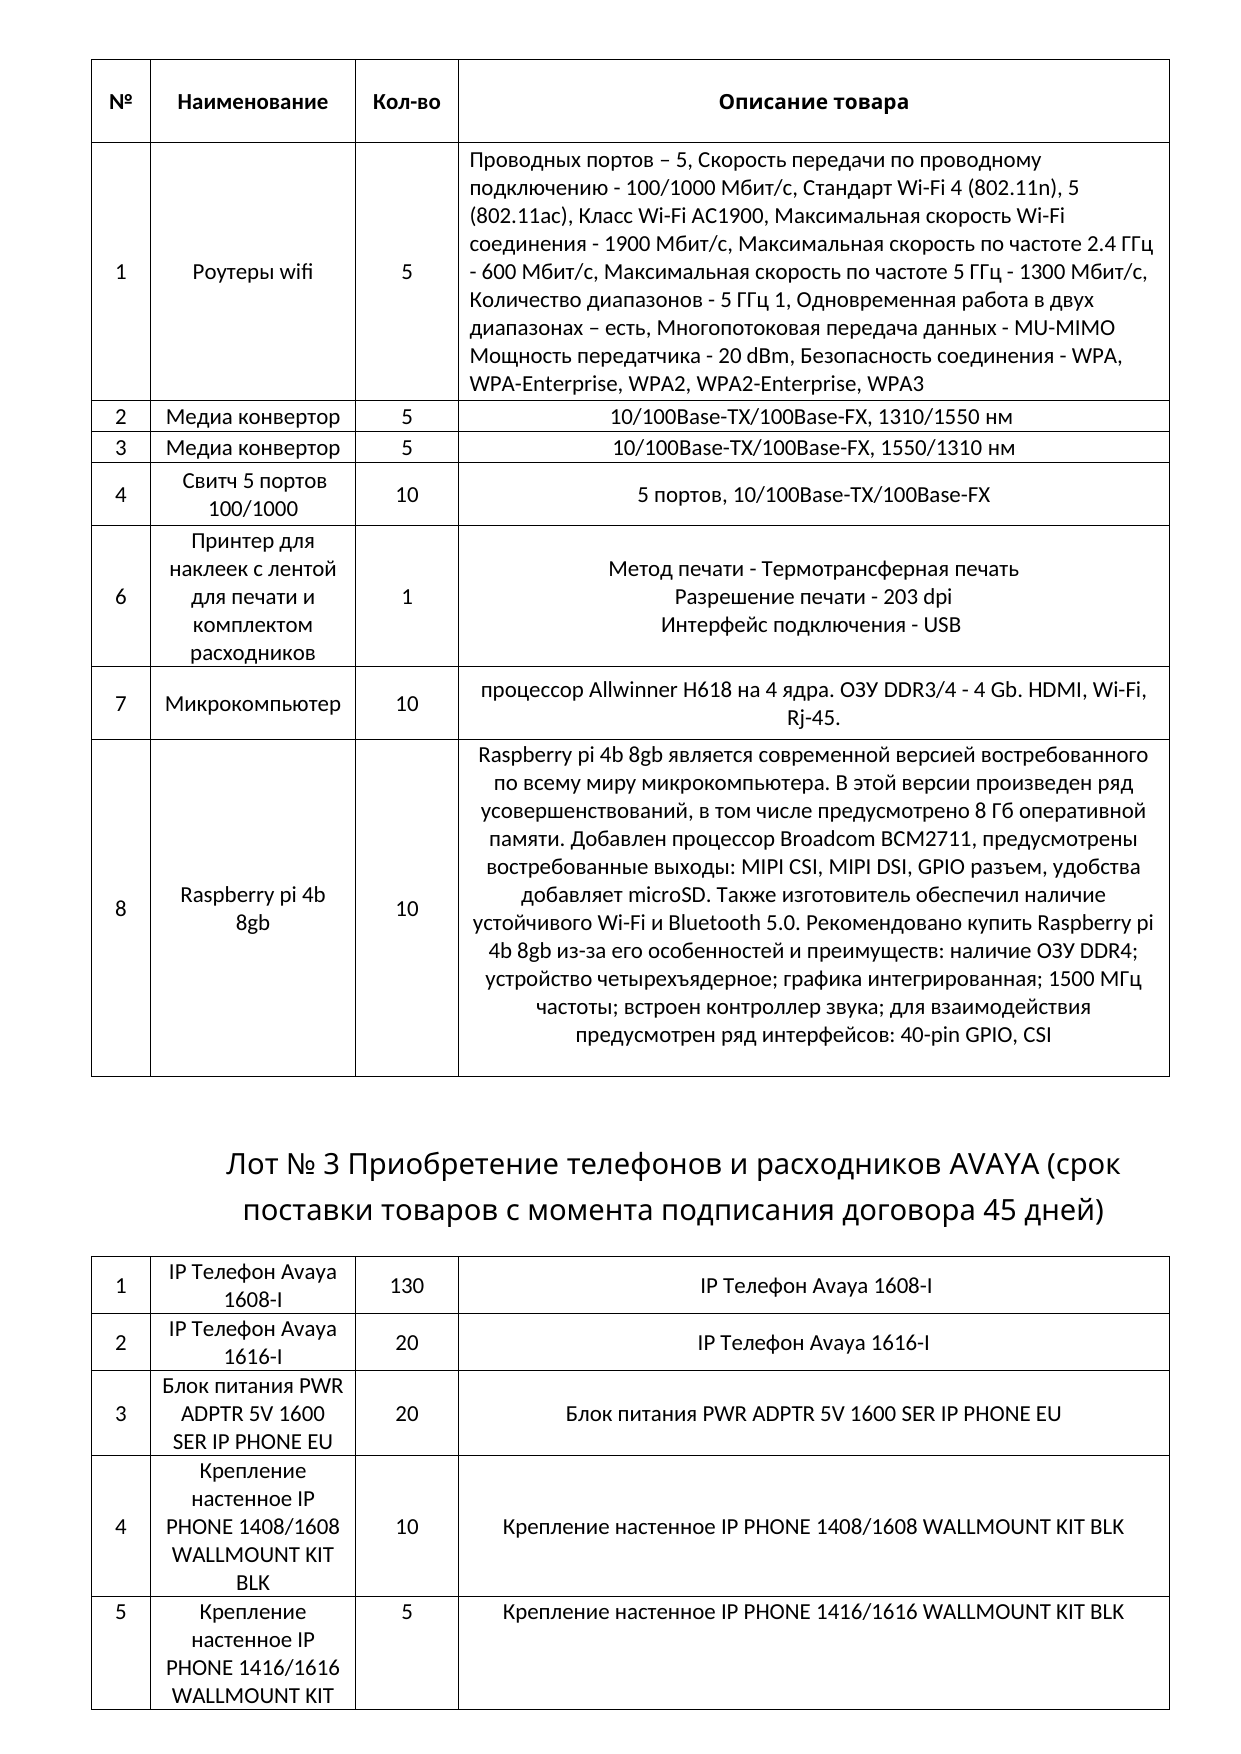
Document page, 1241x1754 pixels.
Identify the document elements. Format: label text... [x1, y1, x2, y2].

table_header № [92, 60, 150, 142]
table_cell Крепление настенное IP PHONE 1408/1608 WALLMOUNT KIT BLK [151, 1456, 355, 1596]
table_cell 5 портов, 10/100Base-TX/100Base-FX [459, 463, 1169, 525]
table_cell 4 [92, 463, 150, 525]
table_cell 6 [92, 526, 150, 666]
table_cell 5 [92, 1597, 150, 1709]
text Лот № 3 Приобретение телефонов и расходников AVAYA (срок поставки товаров с момента подписания договора 45 дней) [165, 1144, 1181, 1229]
table_cell 5 [356, 1597, 458, 1709]
table_cell 8 [92, 740, 150, 1076]
table_cell Raspberry pi 4b 8gb [151, 740, 355, 1076]
table_cell Крепление настенное IP PHONE 1408/1608 WALLMOUNT KIT BLK [459, 1456, 1169, 1596]
table_cell 20 [356, 1314, 458, 1370]
table_cell Принтер для наклеек с лентой для печати и комплектом расходников [151, 526, 355, 666]
table_cell Блок питания PWR ADPTR 5V 1600 SER IP PHONE EU [459, 1371, 1169, 1455]
table_cell 10/100Base-TX/100Base-FX, 1550/1310 нм [459, 432, 1169, 462]
table_header 130 [356, 1257, 458, 1313]
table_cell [459, 1597, 1169, 1709]
table_cell 10 [356, 463, 458, 525]
table_cell 10 [356, 740, 458, 1076]
table_cell Микрокомпьютер [151, 667, 355, 739]
table_cell 2 [92, 1314, 150, 1370]
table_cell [151, 1597, 355, 1709]
table_header IP Телефон Avaya 1608-I [459, 1257, 1169, 1313]
table_header 1 [92, 1257, 150, 1313]
table_cell 5 [356, 432, 458, 462]
table_cell IP Телефон Avaya 1616-I [151, 1314, 355, 1370]
table_cell Проводных портов – 5, Скорость передачи по проводному подключению - 100/1000 Мбит/с, Стандарт Wi-Fi 4 (802.11n), 5 (802.11ac), Класс Wi-Fi AC1900, Максимальная скорость Wi-Fi соединения - 1900 Мбит/с, Максимальная скорость по частоте 2.4 ГГц - 600 Мбит/с, Максимальная скорость по частоте 5 ГГц - 1300 Мбит/с, Количество диапазонов - 5 ГГц 1, Одновременная работа в двух диапазонах – есть, Многопотоковая передача данных - MU-MIMO Мощность передатчика - 20 dBm, Безопасность соединения - WPA, WPA-Enterprise, WPA2, WPA2-Enterprise, WPA3 [459, 143, 1169, 400]
table_cell Свитч 5 портов 100/1000 [151, 463, 355, 525]
table_cell 10 [356, 1456, 458, 1596]
table_header Наименование [151, 60, 355, 142]
table_header Кол-во [356, 60, 458, 142]
table_cell 2 [92, 401, 150, 431]
table_cell 20 [356, 1371, 458, 1455]
table_cell Блок питания PWR ADPTR 5V 1600 SER IP PHONE EU [151, 1371, 355, 1455]
table_cell 5 [356, 143, 458, 400]
table_cell 10/100Base-TX/100Base-FX, 1310/1550 нм [459, 401, 1169, 431]
table_header IP Телефон Avaya 1608-I [151, 1257, 355, 1313]
table_cell 7 [92, 667, 150, 739]
table_cell 5 [356, 401, 458, 431]
table_cell Медиа конвертор [151, 432, 355, 462]
table_cell 1 [356, 526, 458, 666]
table_cell 3 [92, 1371, 150, 1455]
table_cell процессор Allwinner H618 на 4 ядра. ОЗУ DDR3/4 - 4 Gb. HDMI, Wi-Fi, Rj-45. [459, 667, 1169, 739]
table_cell Роутеры wifi [151, 143, 355, 400]
table_cell Raspberry pi 4b 8gb является современной версией востребованного по всему миру микрокомпьютера. В этой версии произведен ряд усовершенствований, в том числе предусмотрено 8 Гб оперативной памяти. Добавлен процессор Broadcom BCM2711, предусмотрены востребованные выходы: MIPI CSI, MIPI DSI, GPIO разъем, удобства добавляет microSD. Также изготовитель обеспечил наличие устойчивого Wi-Fi и Bluetooth 5.0. Рекомендовано купить Raspberry pi 4b 8gb из-за его особенностей и преимуществ: наличие ОЗУ DDR4; устройство четырехъядерное; графика интегрированная; 1500 МГц частоты; встроен контроллер звука; для взаимодействия предусмотрен ряд интерфейсов: 40-pin GPIO, CSI [459, 740, 1169, 1076]
table_cell Медиа конвертор [151, 401, 355, 431]
table_cell Метод печати - Термотрансферная печать Разрешение печати - 203 dpi Интерфейс подключения - USB [459, 526, 1169, 666]
table_header Описание товара [459, 60, 1169, 142]
table_cell 4 [92, 1456, 150, 1596]
table_cell 3 [92, 432, 150, 462]
table_cell IP Телефон Avaya 1616-I [459, 1314, 1169, 1370]
table_cell 10 [356, 667, 458, 739]
table_cell 1 [92, 143, 150, 400]
